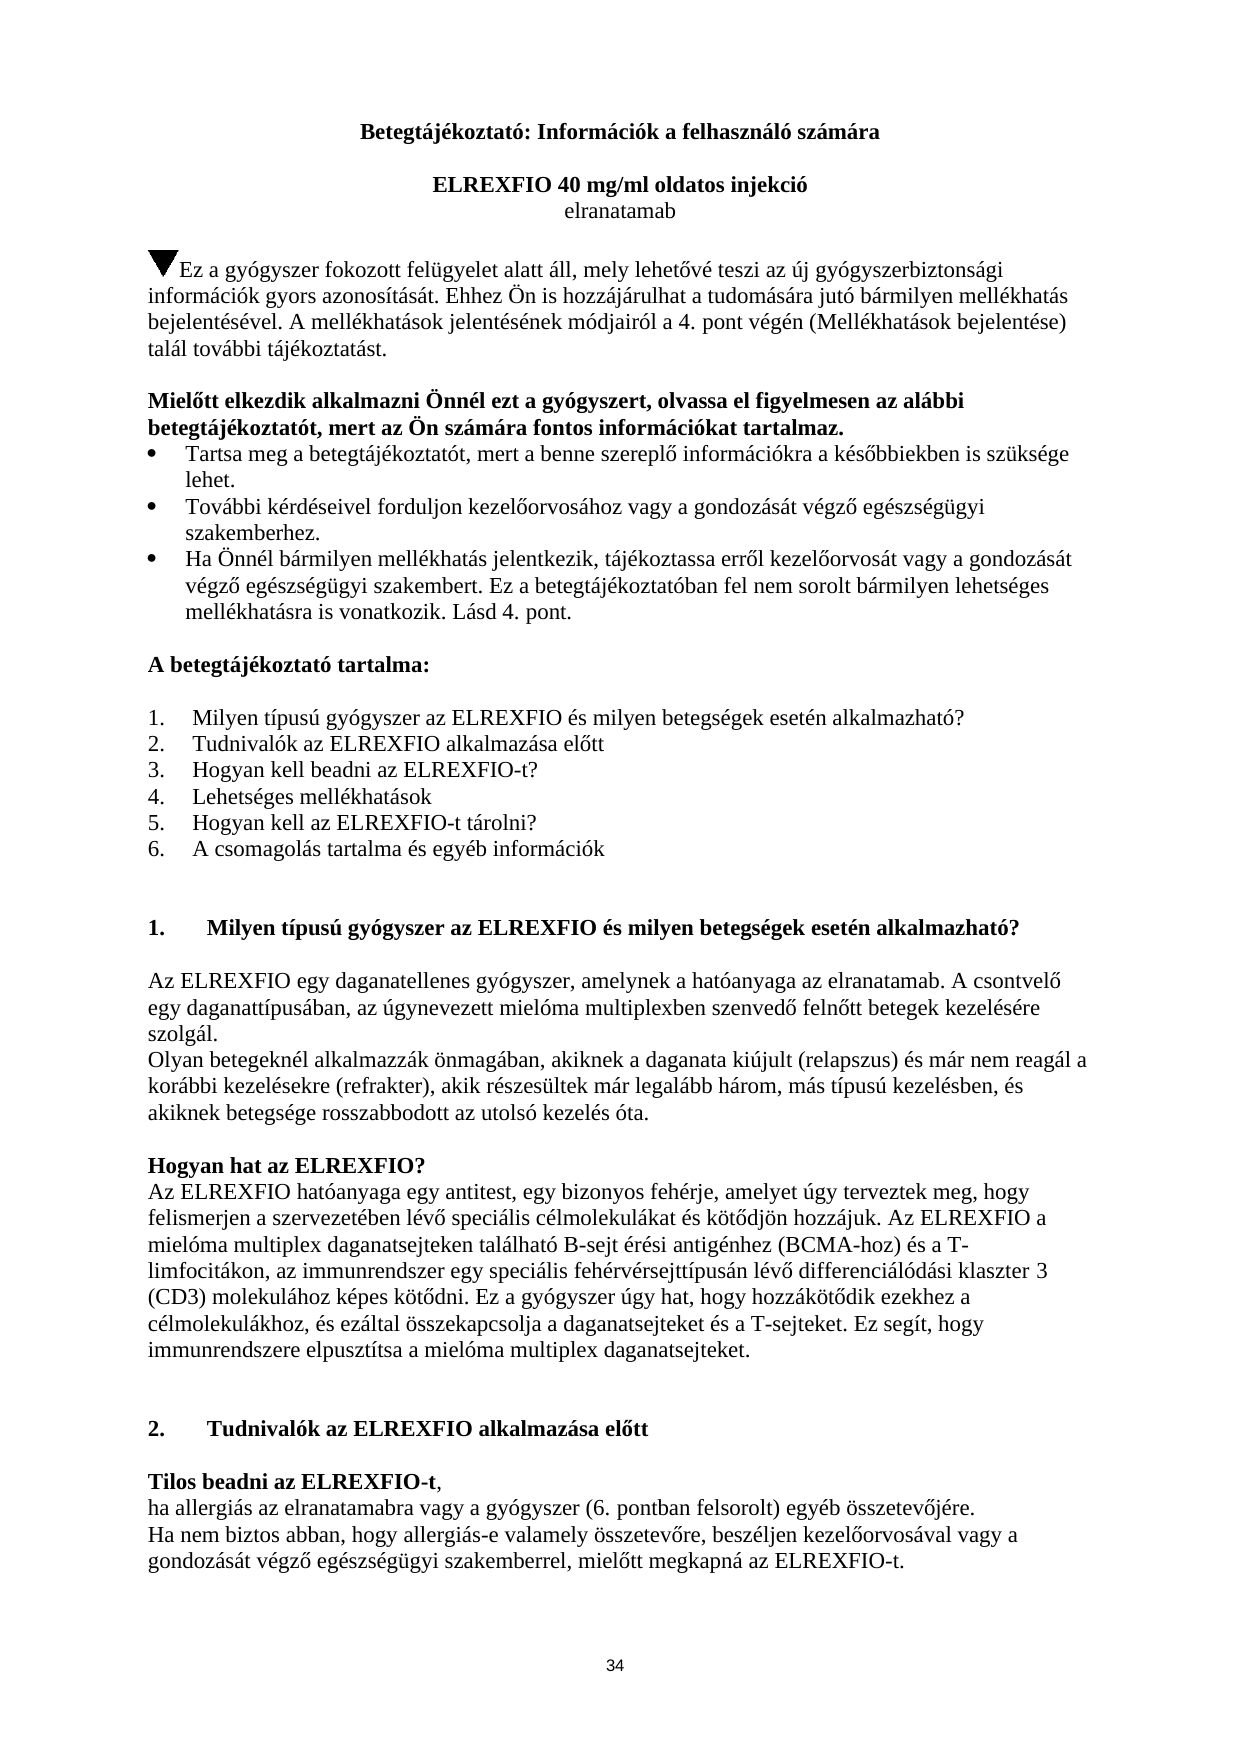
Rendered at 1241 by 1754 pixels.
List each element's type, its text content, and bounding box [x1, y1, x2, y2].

list 3. Hogyan kell beadni az ELREXFIO-t? [148, 756, 1096, 783]
list További kérdéseivel forduljon kezelőorvosához vagy a gondozását végző egészségügyi szakemberhez. [148, 493, 1093, 546]
text ELREXFIO 40 mg/ml oldatos injekció [148, 171, 1093, 197]
list A betegtájékoztató tartalma: [148, 651, 1093, 677]
list 2. Tudnivalók az ELREXFIO alkalmazása előtt [148, 730, 1096, 756]
text 1. Milyen típusú gyógyszer az ELREXFIO és milyen betegségek esetén alkalmazható? [148, 914, 1093, 941]
list Olyan betegeknél alkalmazzák önmagában, akiknek a daganata kiújult (relapszus) és már nem reagál a korábbi kezelésekre (refrakter), akik részesültek már legalább három, más típusú kezelésben, és akiknek betegsége rosszabbodott az utolsó kezelés óta. [148, 1046, 1093, 1125]
list Tartsa meg a betegtájékoztatót, mert a benne szereplő információkra a későbbiekben is szüksége lehet. [148, 440, 1093, 493]
list Az ELREXFIO egy daganatellenes gyógyszer, amelynek a hatóanyaga az elranatamab. A csontvelő egy daganattípusában, az úgynevezett mielóma multiplexben szenvedő felnőtt betegek kezelésére szolgál. [148, 967, 1093, 1046]
list Hogyan hat az ELREXFIO? [148, 1152, 1093, 1178]
text ha allergiás az elranatamabra vagy a gyógyszer (6. pontban felsorolt) egyéb összetevőjére. [148, 1494, 1093, 1521]
list 1. Milyen típusú gyógyszer az ELREXFIO és milyen betegségek esetén alkalmazható? [148, 704, 1096, 730]
text Ez a gyógyszer fokozott felügyelet alatt áll, mely lehetővé teszi az új gyógyszerbiztonsági információk gyors azonosítását. Ehhez Ön is hozzájárulhat a tudomására jutó bármilyen mellékhatás bejelentésével. A mellékhatások jelentésének módjairól a 4. pont végén (Mellékhatások bejelentése) talál további tájékoztatást. [148, 250, 1093, 361]
text Mielőtt elkezdik alkalmazni Önnél ezt a gyógyszert, olvassa el figyelmesen az alábbi betegtájékoztatót, mert az Ön számára fontos információkat tartalmaz. [148, 387, 1093, 440]
text Tilos beadni az ELREXFIO-t, [148, 1468, 1093, 1494]
list 4. Lehetséges mellékhatások [148, 783, 1096, 809]
list elranatamab [148, 197, 1093, 223]
text Betegtájékoztató: Információk a felhasználó számára [148, 118, 1093, 144]
text Az ELREXFIO hatóanyaga egy antitest, egy bizonyos fehérje, amelyet úgy terveztek meg, hogy felismerjen a szervezetében lévő speciális célmolekulákat és kötődjön hozzájuk. Az ELREXFIO a mielóma multiplex daganatsejteken található B-sejt érési antigénhez (BCMA-hoz) és a T-limfocitákon, az immunrendszer egy speciális fehérvérsejttípusán lévő differenciálódási klaszter 3 (CD3) molekulához képes kötődni. Ez a gyógyszer úgy hat, hogy hozzákötődik ezekhez a célmolekulákhoz, és ezáltal összekapcsolja a daganatsejteket és a T-sejteket. Ez segít, hogy immunrendszere elpusztítsa a mielóma multiplex daganatsejteket. [148, 1178, 1093, 1362]
text 5. Hogyan kell az ELREXFIO-t tárolni? [148, 809, 1096, 835]
list Ha Önnél bármilyen mellékhatás jelentkezik, tájékoztassa erről kezelőorvosát vagy a gondozását végző egészségügyi szakembert. Ez a betegtájékoztatóban fel nem sorolt bármilyen lehetséges mellékhatásra is vonatkozik. Lásd 4. pont. [148, 546, 1093, 624]
picture [147, 250, 179, 277]
text Ha nem biztos abban, hogy allergiás-e valamely összetevőre, beszéljen kezelőorvosával vagy a gondozását végző egészségügyi szakemberrel, mielőtt megkapná az ELREXFIO-t. [148, 1521, 1093, 1573]
text 6. A csomagolás tartalma és egyéb információk [148, 835, 1096, 862]
text 2. Tudnivalók az ELREXFIO alkalmazása előtt [148, 1415, 1093, 1442]
